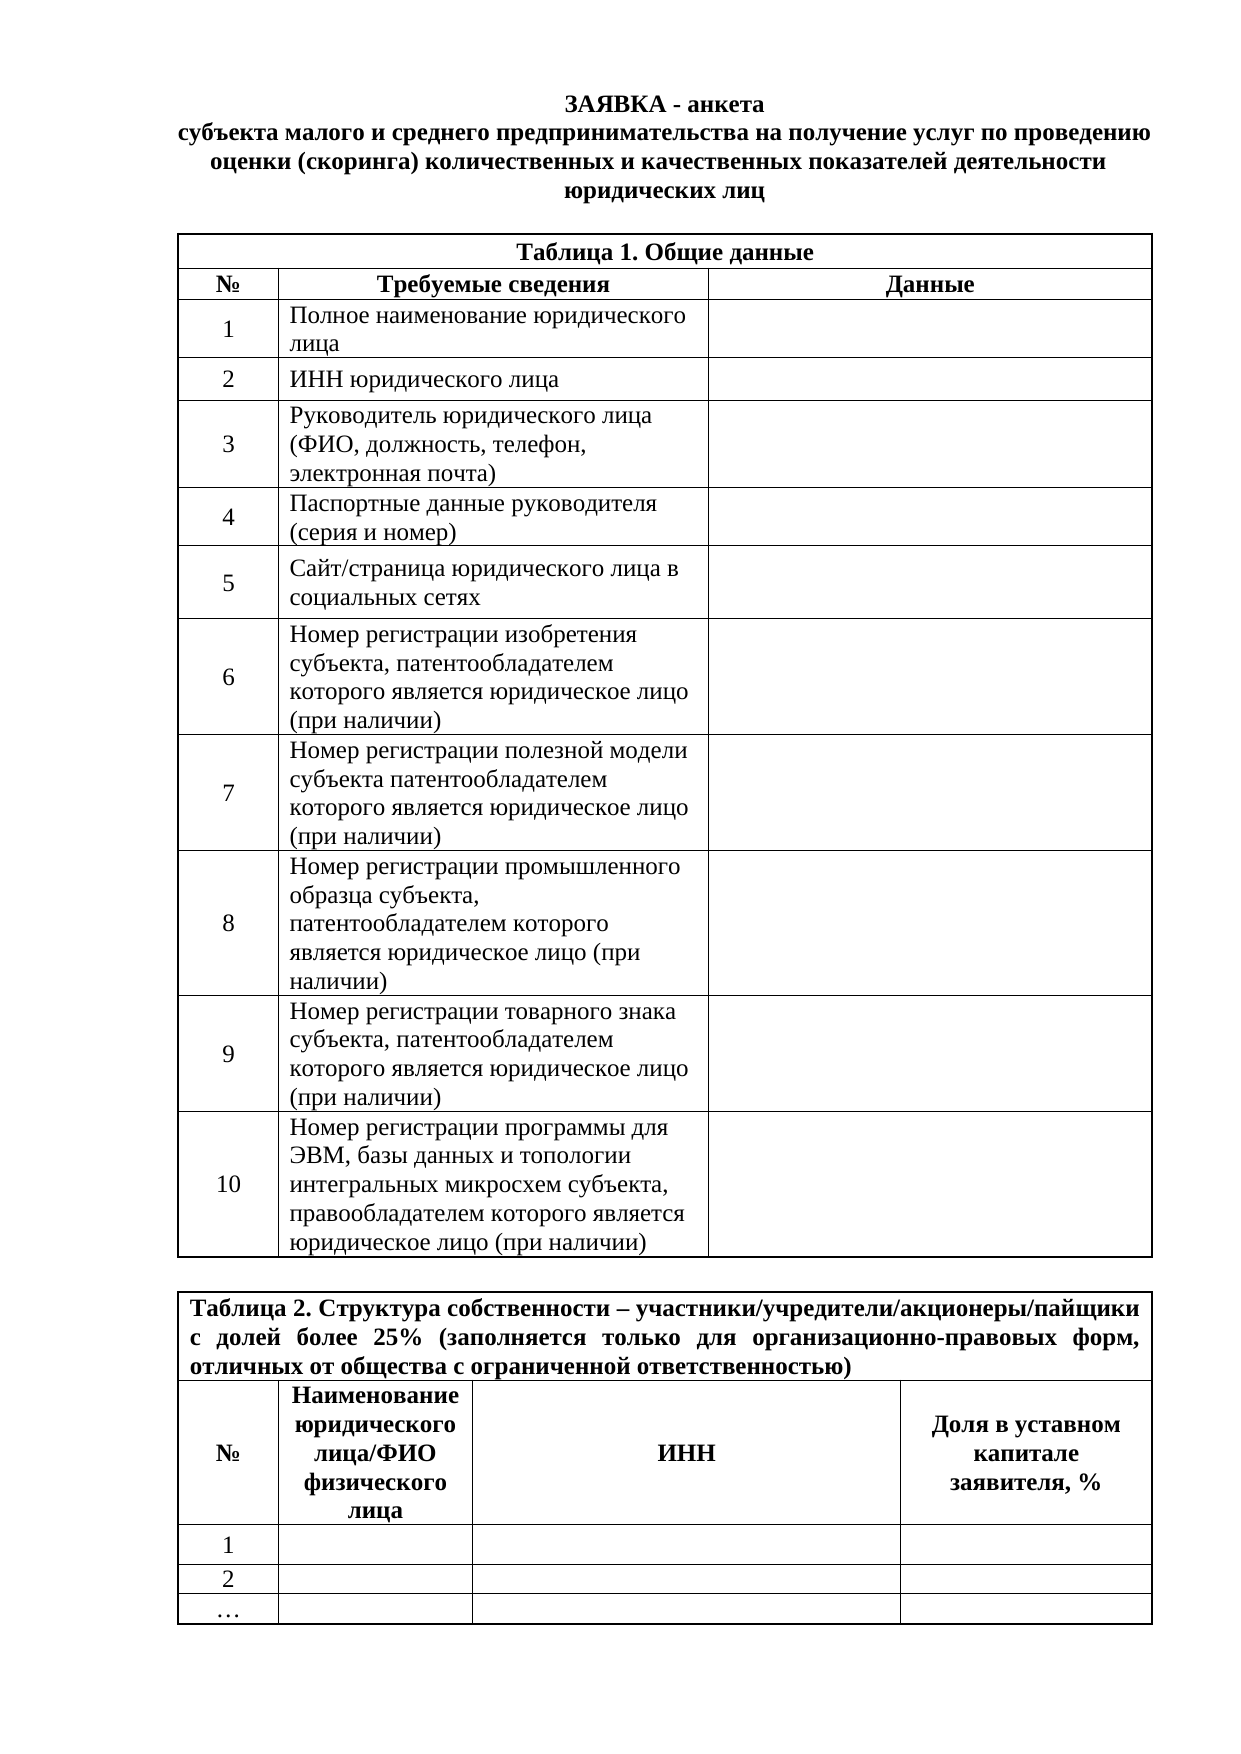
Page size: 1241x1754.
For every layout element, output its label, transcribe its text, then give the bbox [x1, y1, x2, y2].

table_cell Руководитель юридического лица (ФИО, должность, телефон, электронная почта) [279, 401, 708, 487]
table_cell Наименование юридического лица/ФИО физического лица [279, 1381, 472, 1524]
table_cell 10 [179, 1112, 278, 1256]
table_cell [709, 546, 1151, 618]
table_header Таблица 1. Общие данные [179, 235, 1151, 267]
table_header Таблица 2. Структура собственности – участники/учредители/акционеры/пайщики с долей более 25% (заполняется только для организационно-правовых форм, отличных от общества с ограниченной ответственностью) [179, 1293, 1151, 1379]
table_cell 2 [179, 1565, 278, 1593]
table_cell [473, 1565, 900, 1593]
table_cell [473, 1525, 900, 1563]
table_cell № [179, 269, 278, 299]
table_cell [279, 1594, 472, 1623]
table_cell Паспортные данные руководителя (серия и номер) [279, 488, 708, 545]
table_cell [901, 1525, 1151, 1563]
text ЗАЯВКА - анкета субъекта малого и среднего предпринимательства на получение услуг по проведению оценки (скоринга) количественных и качественных показателей деятельности юридических лиц [177, 89, 1152, 204]
table_cell [279, 1525, 472, 1563]
table_cell [901, 1594, 1151, 1623]
table_cell [709, 851, 1151, 995]
table_cell 6 [179, 619, 278, 734]
table_cell Требуемые сведения [279, 269, 708, 299]
table_cell [709, 488, 1151, 545]
table_cell Номер регистрации товарного знака субъекта, патентообладателем которого является юридическое лицо (при наличии) [279, 996, 708, 1111]
table_cell [709, 996, 1151, 1111]
table_cell [709, 619, 1151, 734]
table_cell Номер регистрации программы для ЭВМ, базы данных и топологии интегральных микросхем субъекта, правообладателем которого является юридическое лицо (при наличии) [279, 1112, 708, 1256]
table_cell [279, 1565, 472, 1593]
table_cell 1 [179, 1525, 278, 1563]
table_cell [709, 401, 1151, 487]
table_cell [473, 1594, 900, 1623]
table_cell [709, 358, 1151, 399]
table_cell ИНН [473, 1381, 900, 1524]
table_cell 1 [179, 300, 278, 357]
table_cell Номер регистрации промышленного образца субъекта, патентообладателем которого является юридическое лицо (при наличии) [279, 851, 708, 995]
table_cell 5 [179, 546, 278, 618]
table_cell [709, 735, 1151, 850]
table_cell 8 [179, 851, 278, 995]
table_cell Полное наименование юридического лица [279, 300, 708, 357]
table_cell Номер регистрации полезной модели субъекта патентообладателем которого является юридическое лицо (при наличии) [279, 735, 708, 850]
table_cell [709, 1112, 1151, 1256]
table_cell 7 [179, 735, 278, 850]
table_cell 2 [179, 358, 278, 399]
table_cell 4 [179, 488, 278, 545]
table_cell [709, 300, 1151, 357]
table_cell Данные [709, 269, 1151, 299]
table_cell ИНН юридического лица [279, 358, 708, 399]
table_cell № [179, 1381, 278, 1524]
table_cell 9 [179, 996, 278, 1111]
table_cell [901, 1565, 1151, 1593]
table_cell Сайт/страница юридического лица в социальных сетях [279, 546, 708, 618]
table_cell … [179, 1594, 278, 1623]
table_cell Доля в уставном капитале заявителя, % [901, 1381, 1151, 1524]
table_cell Номер регистрации изобретения субъекта, патентообладателем которого является юридическое лицо (при наличии) [279, 619, 708, 734]
table_cell 3 [179, 401, 278, 487]
